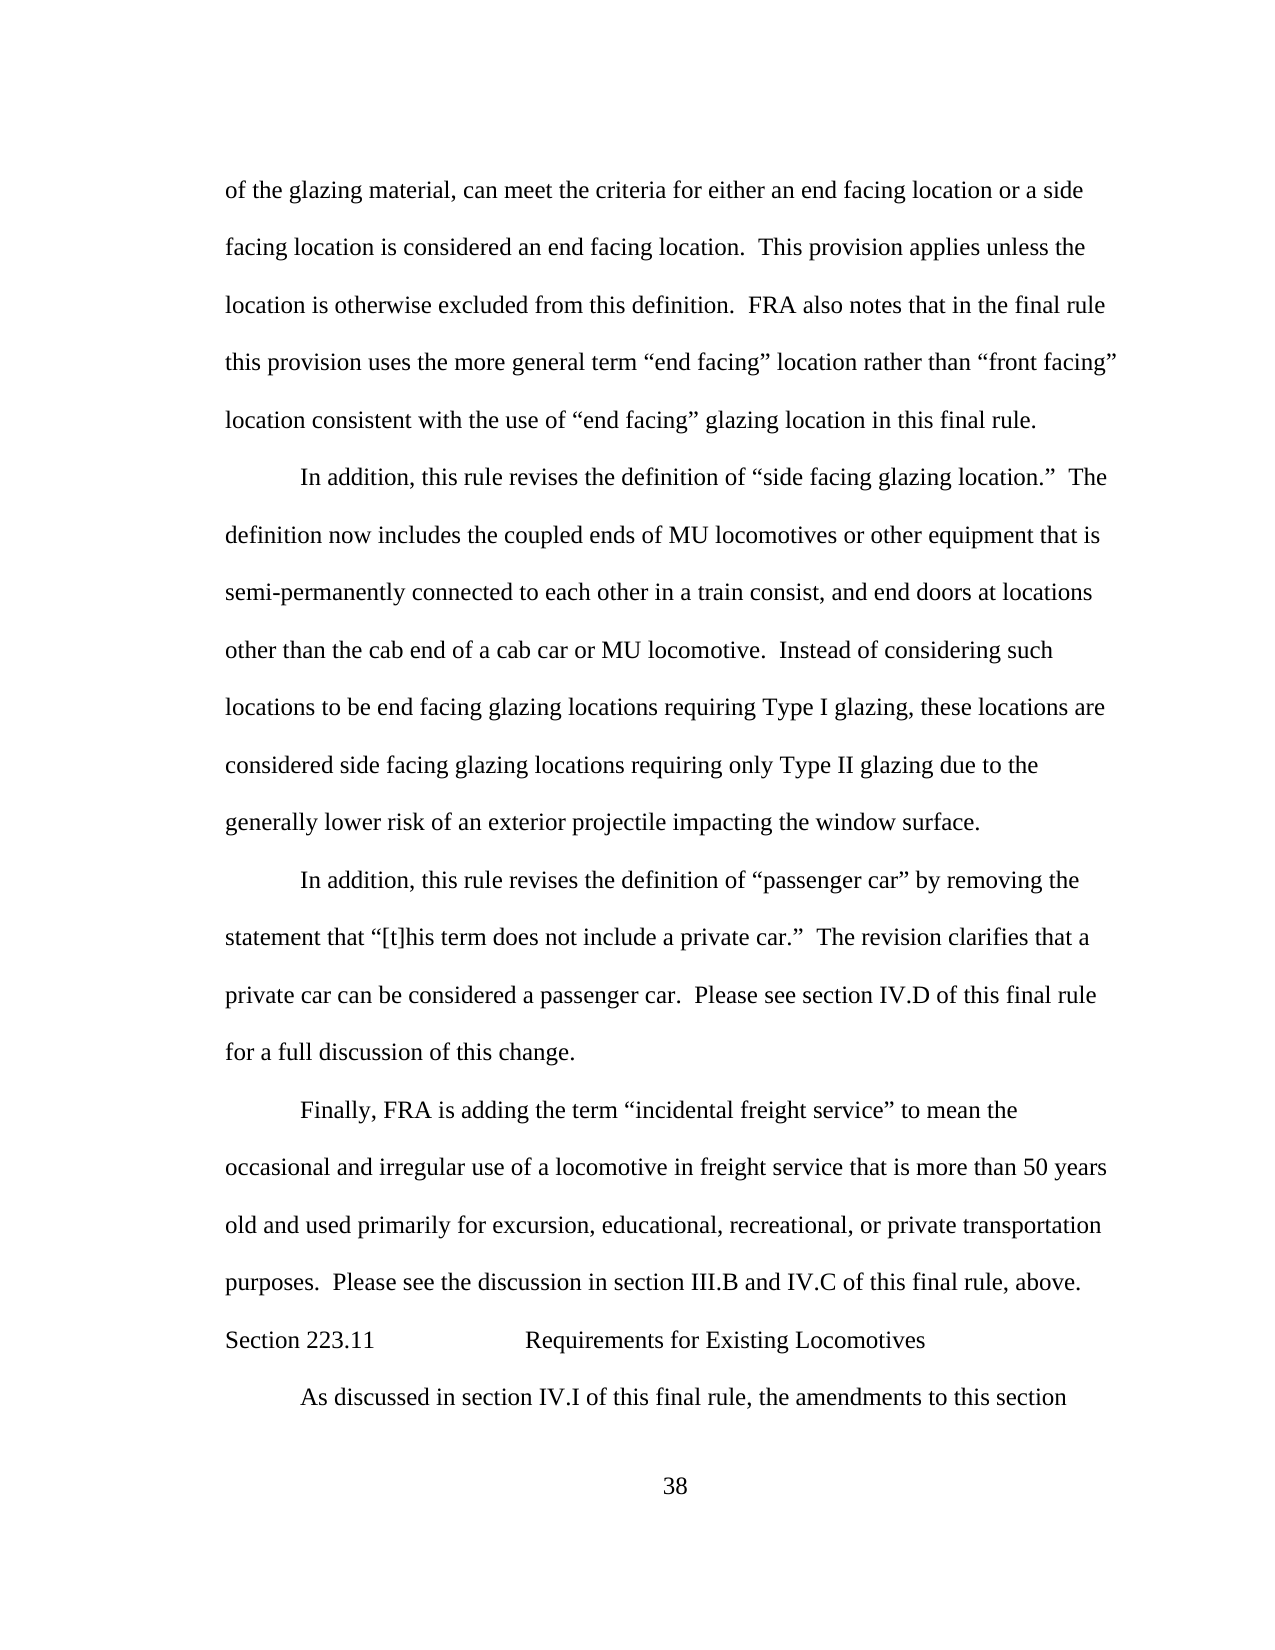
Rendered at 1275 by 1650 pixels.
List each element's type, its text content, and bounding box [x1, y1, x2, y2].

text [225, 1382, 1125, 1411]
text In addition, this rule revises the definition of “side facing glazing location.” The definition now includes the coupled ends of MU locomotives or other equipment that is semi-permanently connected to each other in a train consist, and end doors at locations other than the cab end of a cab car or MU locomotive. Instead of considering such locations to be end facing glazing locations requiring Type I glazing, these locations are considered side facing glazing locations requiring only Type II glazing due to the generally lower risk of an exterior projectile impacting the window surface. [225, 462, 1125, 836]
subtitle Section 223.11 Requirements for Existing Locomotives [225, 1325, 1125, 1354]
text Finally, FRA is adding the term “incidental freight service” to mean the occasional and irregular use of a locomotive in freight service that is more than 50 years old and used primarily for excursion, educational, recreational, or private transportation purposes. Please see the discussion in section III.B and IV.C of this final rule, above. [225, 1095, 1125, 1296]
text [225, 175, 1125, 434]
text In addition, this rule revises the definition of “passenger car” by removing the statement that “[t]his term does not include a private car.” The revision clarifies that a private car can be considered a passenger car. Please see section IV.D of this final rule for a full discussion of this change. [225, 865, 1125, 1066]
